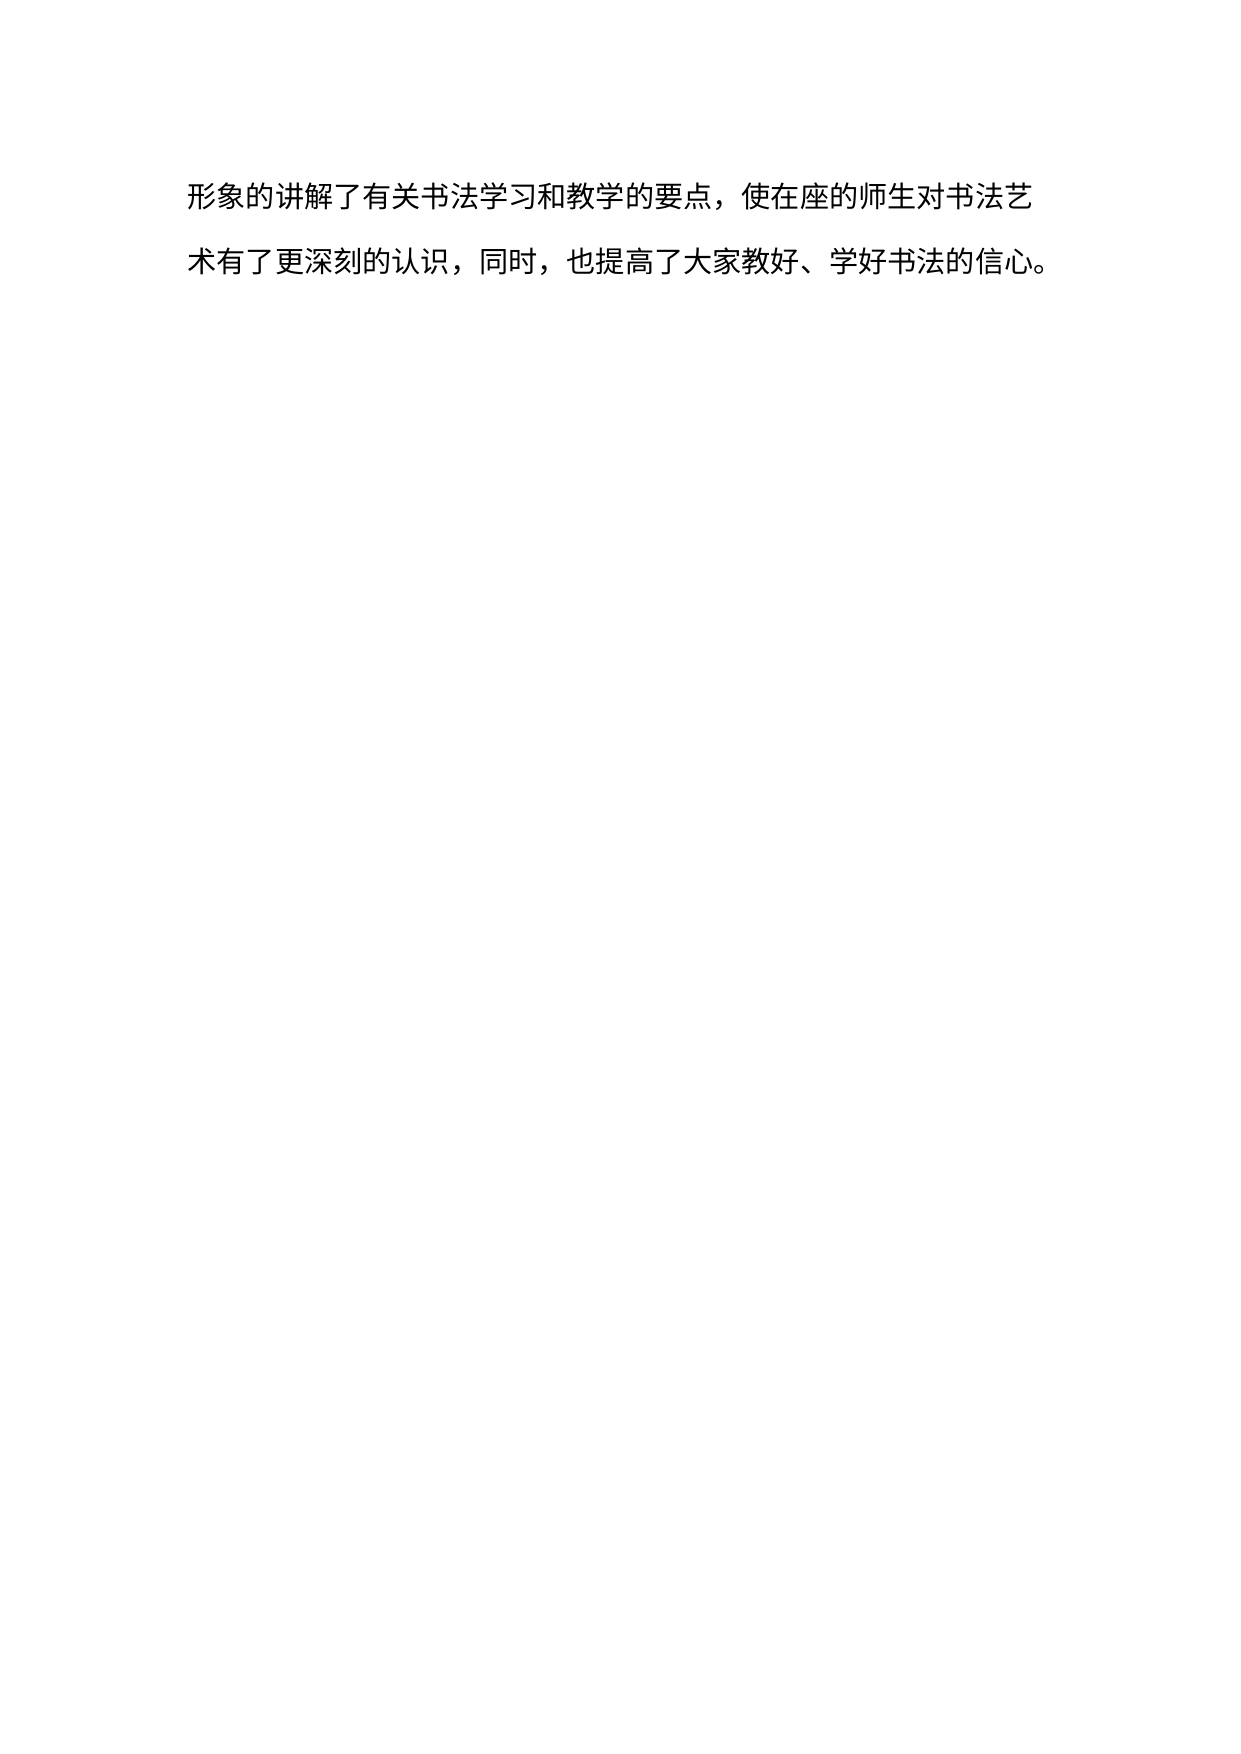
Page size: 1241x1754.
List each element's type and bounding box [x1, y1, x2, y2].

text [187, 162, 1053, 292]
